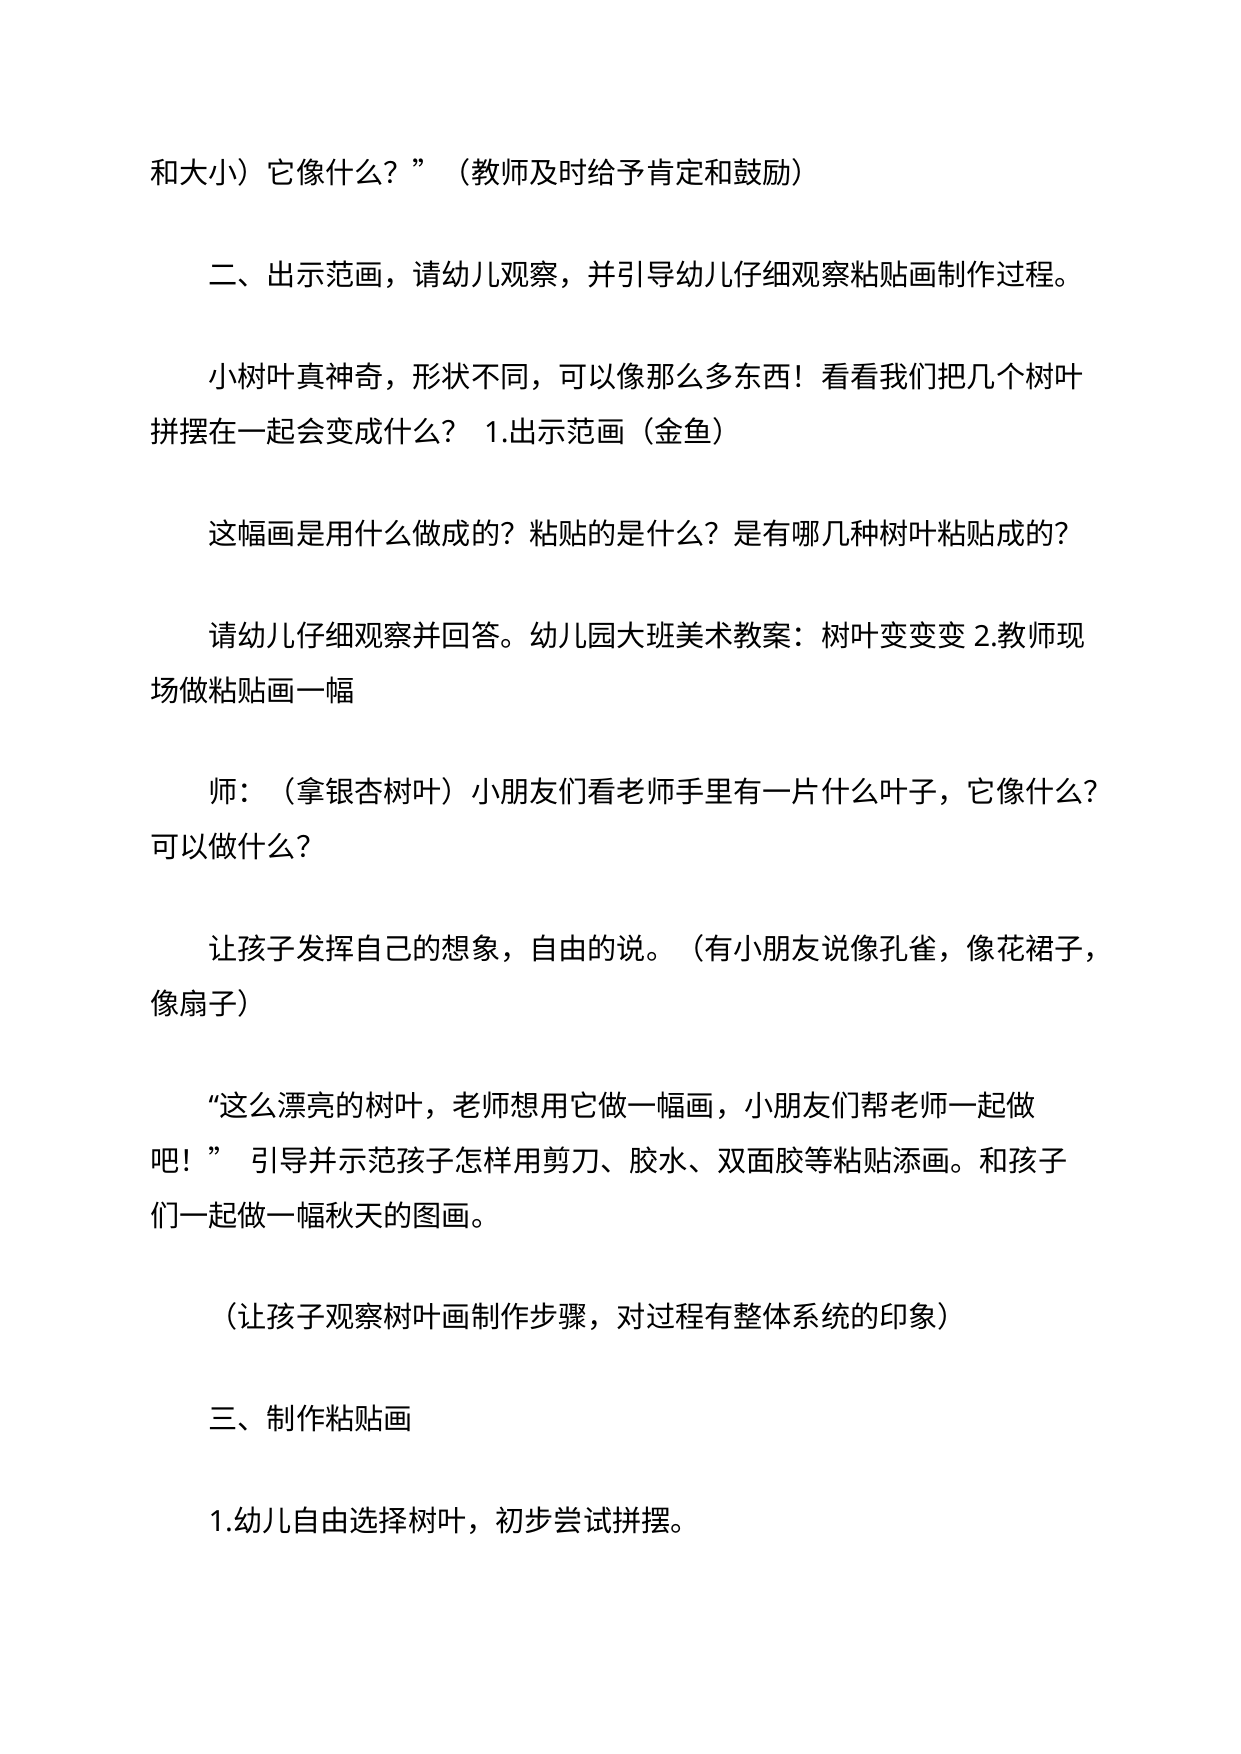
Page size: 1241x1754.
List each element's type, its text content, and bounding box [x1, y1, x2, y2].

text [150, 150, 1090, 192]
text 三、制作粘贴画 [150, 1396, 1090, 1438]
text 师：（拿银杏树叶）小朋友们看老师手里有一片什么叶子，它像什么？可以做什么？ [150, 769, 1090, 866]
text 二、出示范画，请幼儿观察，并引导幼儿仔细观察粘贴画制作过程。 [150, 252, 1090, 294]
text 这幅画是用什么做成的？粘贴的是什么？是有哪几种树叶粘贴成的？ [150, 510, 1090, 553]
text 小树叶真神奇，形状不同，可以像那么多东西！看看我们把几个树叶拼摆在一起会变成什么？ 1.出示范画（金鱼） [150, 353, 1090, 451]
text 1.幼儿自由选择树叶，初步尝试拼摆。 [150, 1497, 1090, 1540]
text 请幼儿仔细观察并回答。幼儿园大班美术教案：树叶变变变 2.教师现场做粘贴画一幅 [150, 612, 1090, 709]
text 让孩子发挥自己的想象，自由的说。（有小朋友说像孔雀，像花裙子，像扇子） [150, 926, 1090, 1023]
text （让孩子观察树叶画制作步骤，对过程有整体系统的印象） [150, 1294, 1090, 1336]
text “这么漂亮的树叶，老师想用它做一幅画，小朋友们帮老师一起做吧！” 引导并示范孩子怎样用剪刀、胶水、双面胶等粘贴添画。和孩子们一起做一幅秋天的图画。 [150, 1082, 1090, 1234]
